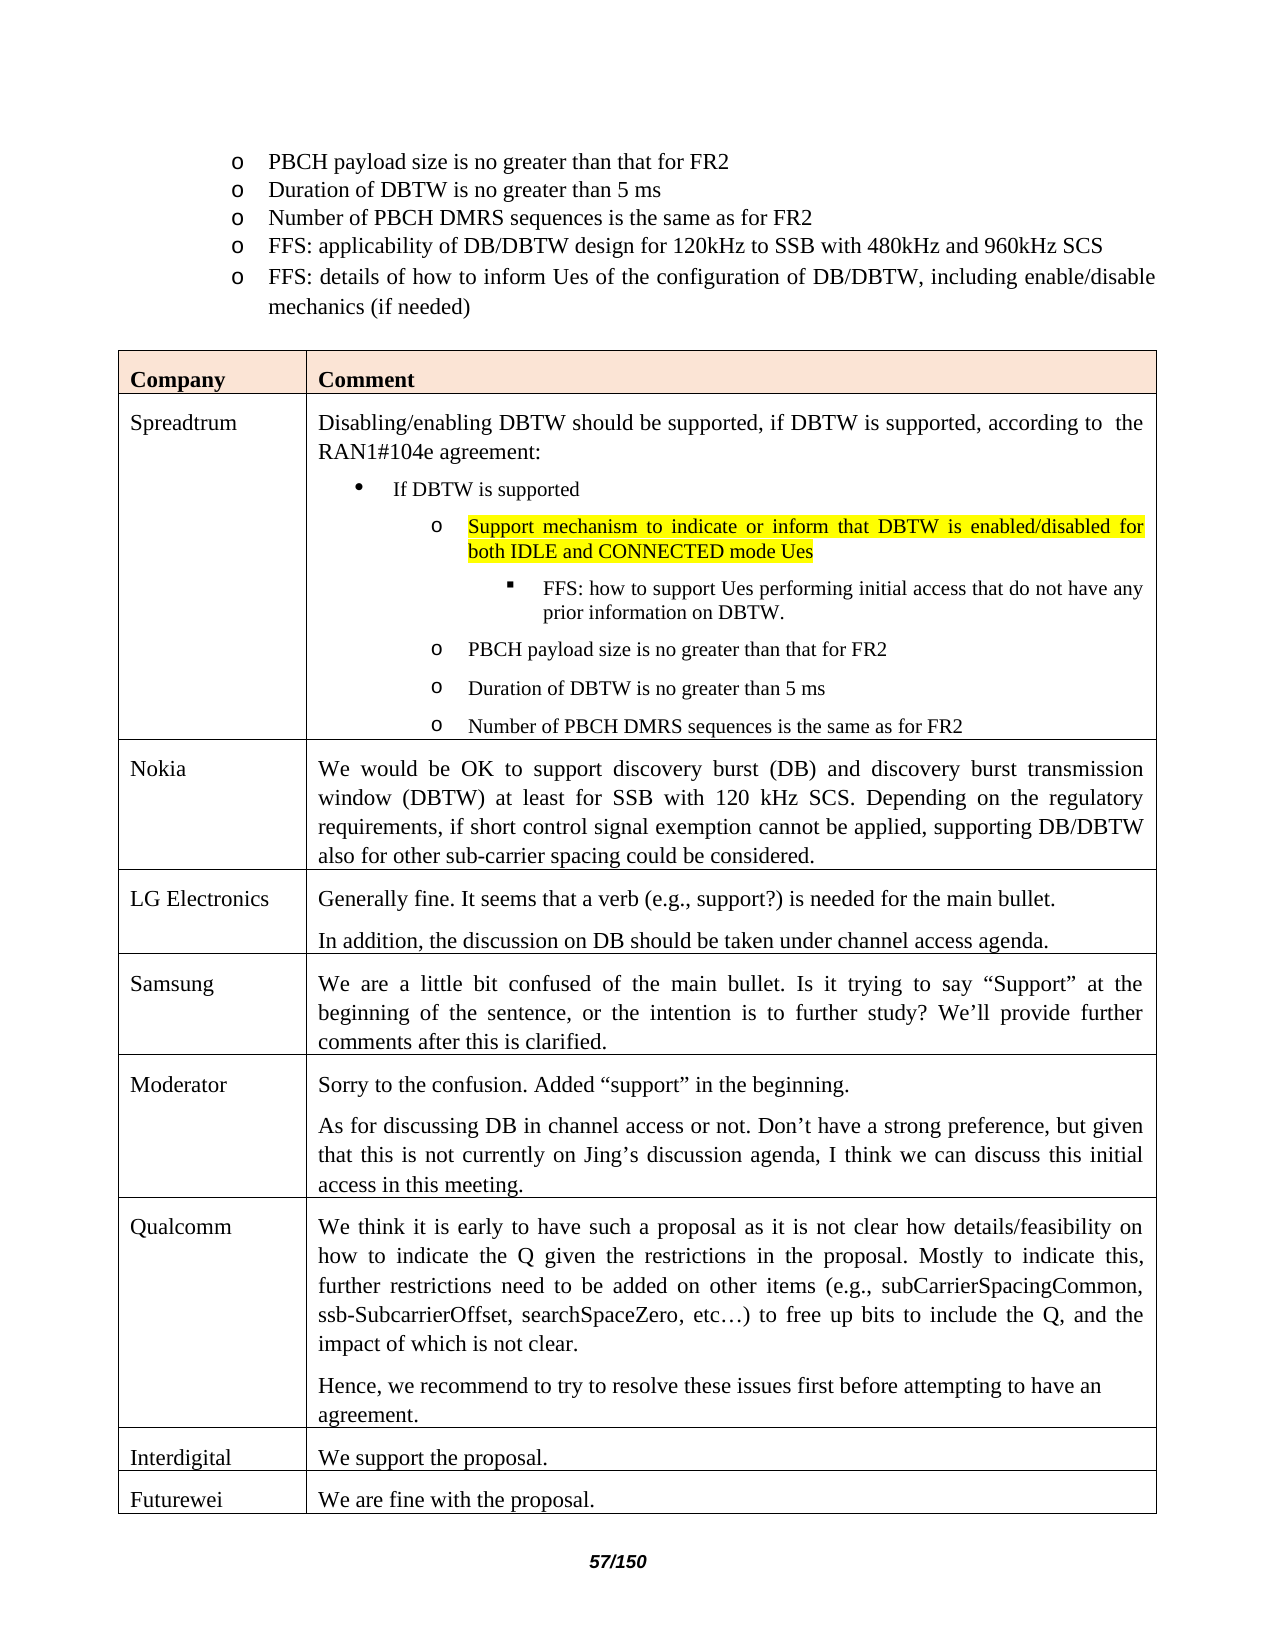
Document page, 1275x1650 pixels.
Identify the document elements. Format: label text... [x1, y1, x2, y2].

table_cell Samsung [119, 954, 306, 1054]
table_cell Nokia [119, 740, 306, 869]
table_cell We are a little bit confused of the main bullet. Is it trying to say “Support” at the beginning of the sentence, or the intention is to further study? We’ll provide further comments after this is clarified. [307, 954, 1156, 1054]
table_cell We are fine with the proposal. [307, 1471, 1156, 1513]
list Number of PBCH DMRS sequences is the same as for FR2 [231, 204, 1157, 232]
list Duration of DBTW is no greater than 5 ms [231, 176, 1157, 204]
table_cell Generally fine. It seems that a verb (e.g., support?) is needed for the main bullet. In addition, the discussion on DB should be taken under channel access agenda. [307, 870, 1156, 953]
table_cell Interdigital [119, 1428, 306, 1470]
table_cell We support the proposal. [307, 1428, 1156, 1470]
table_header Company [119, 351, 306, 393]
list FFS: applicability of DB/DBTW design for 120kHz to SSB with 480kHz and 960kHz SCS [231, 232, 1157, 261]
table_cell Disabling/enabling DBTW should be supported, if DBTW is supported, according to the RAN1#104e agreement: If DBTW is supported Support mechanism to indicate or inform that DBTW is enabled/disabled for both IDLE and CONNECTED mode Ues FFS: how to support Ues performing initial access that do not have any prior information on DBTW. PBCH payload size is no greater than that for FR2 Duration of DBTW is no greater than 5 ms Number of PBCH DMRS sequences is the same as for FR2 [307, 394, 1156, 739]
table_cell We would be OK to support discovery burst (DB) and discovery burst transmission window (DBTW) at least for SSB with 120 kHz SCS. Depending on the regulatory requirements, if short control signal exemption cannot be applied, supporting DB/DBTW also for other sub-carrier spacing could be considered. [307, 740, 1156, 869]
table_cell Sorry to the confusion. Added “support” in the beginning. As for discussing DB in channel access or not. Don’t have a strong preference, but given that this is not currently on Jing’s discussion agenda, I think we can discuss this initial access in this meeting. [307, 1055, 1156, 1197]
table_cell Futurewei [119, 1471, 306, 1513]
table_cell We think it is early to have such a proposal as it is not clear how details/feasibility on how to indicate the Q given the restrictions in the proposal. Mostly to indicate this, further restrictions need to be added on other items (e.g., subCarrierSpacingCommon, ssb-SubcarrierOffset, searchSpaceZero​, etc…) to free up bits to include the Q, and the impact of which is not clear. Hence, we recommend to try to resolve these issues first before attempting to have an agreement. [307, 1198, 1156, 1427]
list FFS: details of how to inform Ues of the configuration of DB/DBTW, including enable/disable mechanics (if needed) [231, 263, 1157, 319]
table_header Comment [307, 351, 1156, 393]
table_cell Moderator [119, 1055, 306, 1197]
list PBCH payload size is no greater than that for FR2 [231, 148, 1157, 176]
table_cell LG Electronics [119, 870, 306, 953]
table_cell Spreadtrum [119, 394, 306, 739]
table_cell Qualcomm [119, 1198, 306, 1427]
